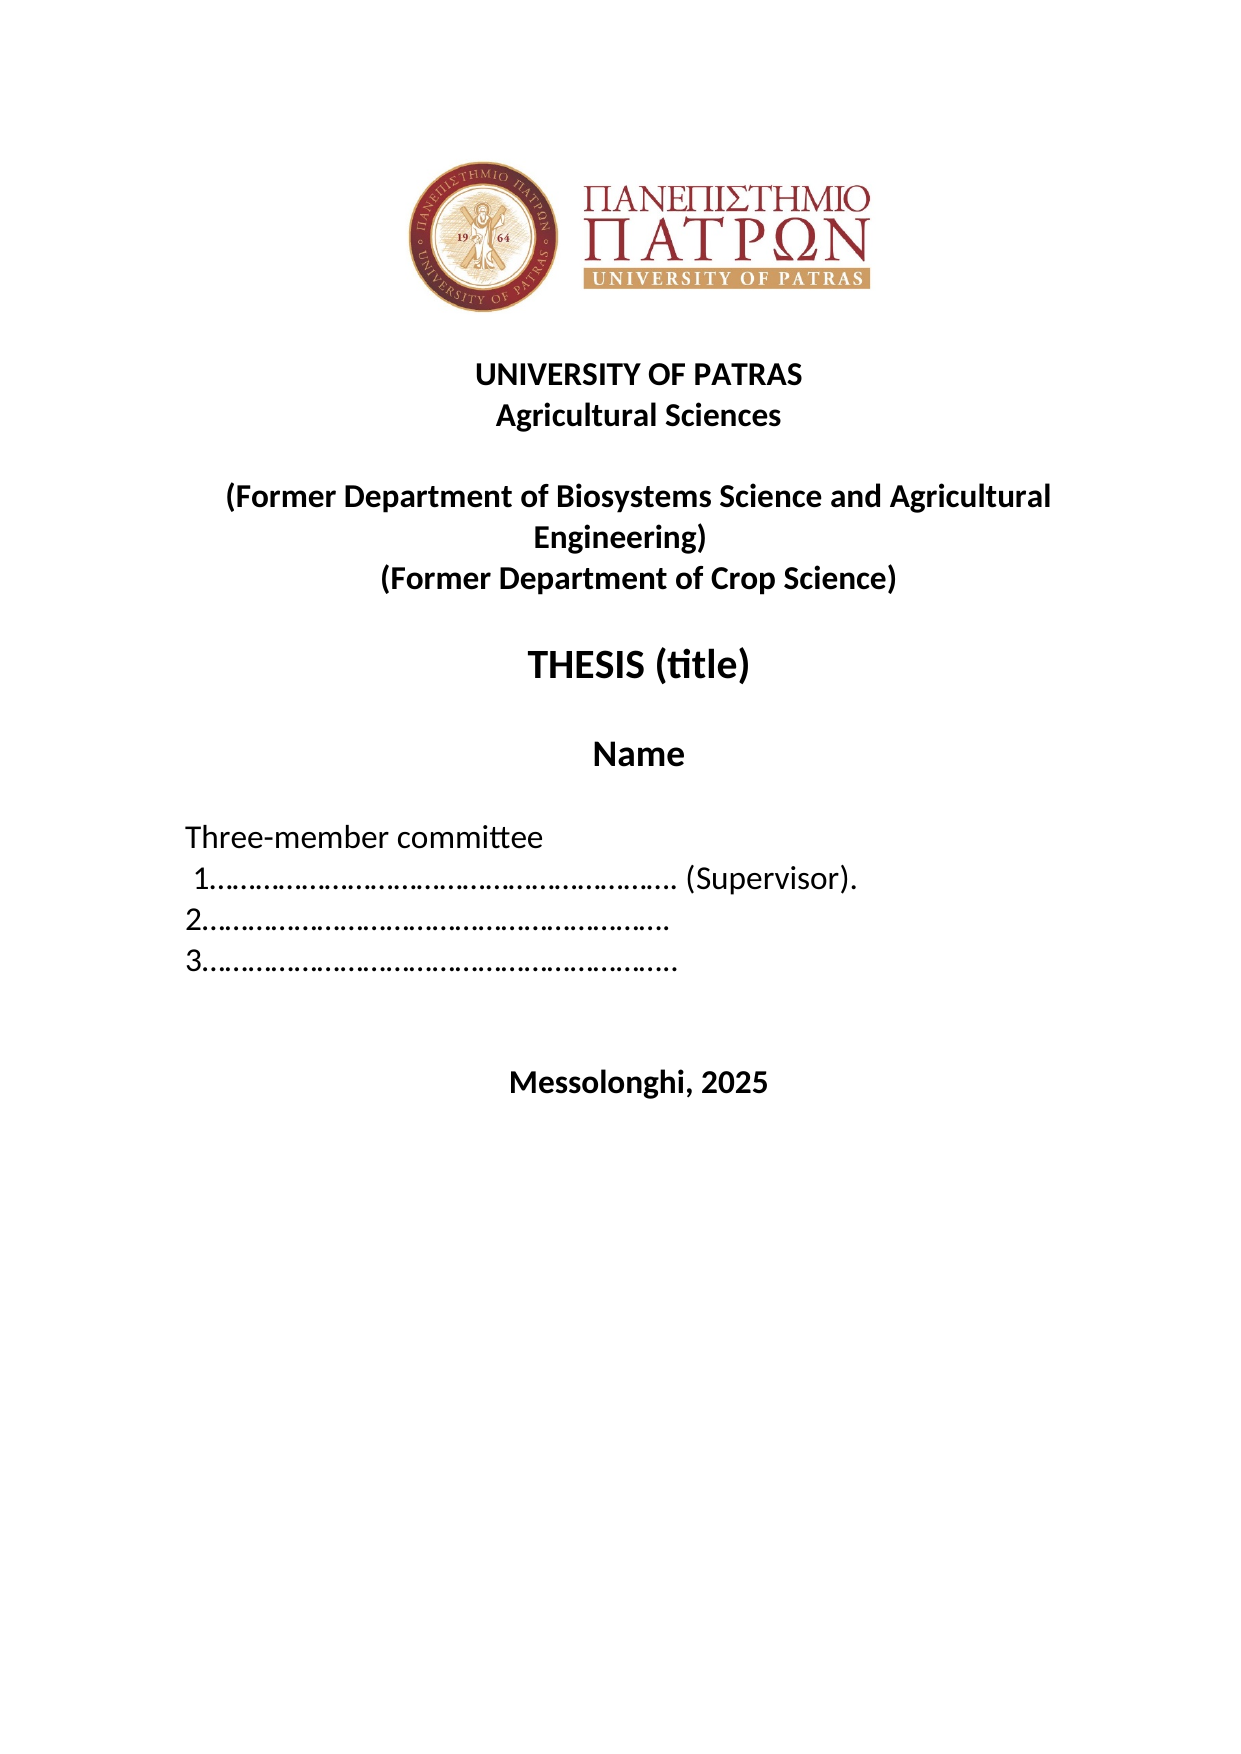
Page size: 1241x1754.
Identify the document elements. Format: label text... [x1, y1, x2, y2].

text 3…………………………………………………….. [148, 939, 1092, 979]
text Three-member committee [148, 816, 1092, 857]
text 1……………………………………………………. (Supervisor). [148, 857, 1092, 898]
text THESIS (title) [148, 638, 1092, 689]
text (Former Department of Biosystems Science and Agricultural Engineering) [148, 475, 1092, 557]
text Agricultural Sciences [148, 394, 1092, 435]
text (Former Department of Crop Science) [148, 557, 1092, 598]
text 2……………………………………………………. [148, 898, 1092, 939]
text Name [148, 730, 1092, 776]
text Messolonghi, 2025 [148, 1061, 1092, 1102]
text UNIVERSITY OF PATRAS [148, 353, 1092, 394]
picture [394, 147, 884, 326]
